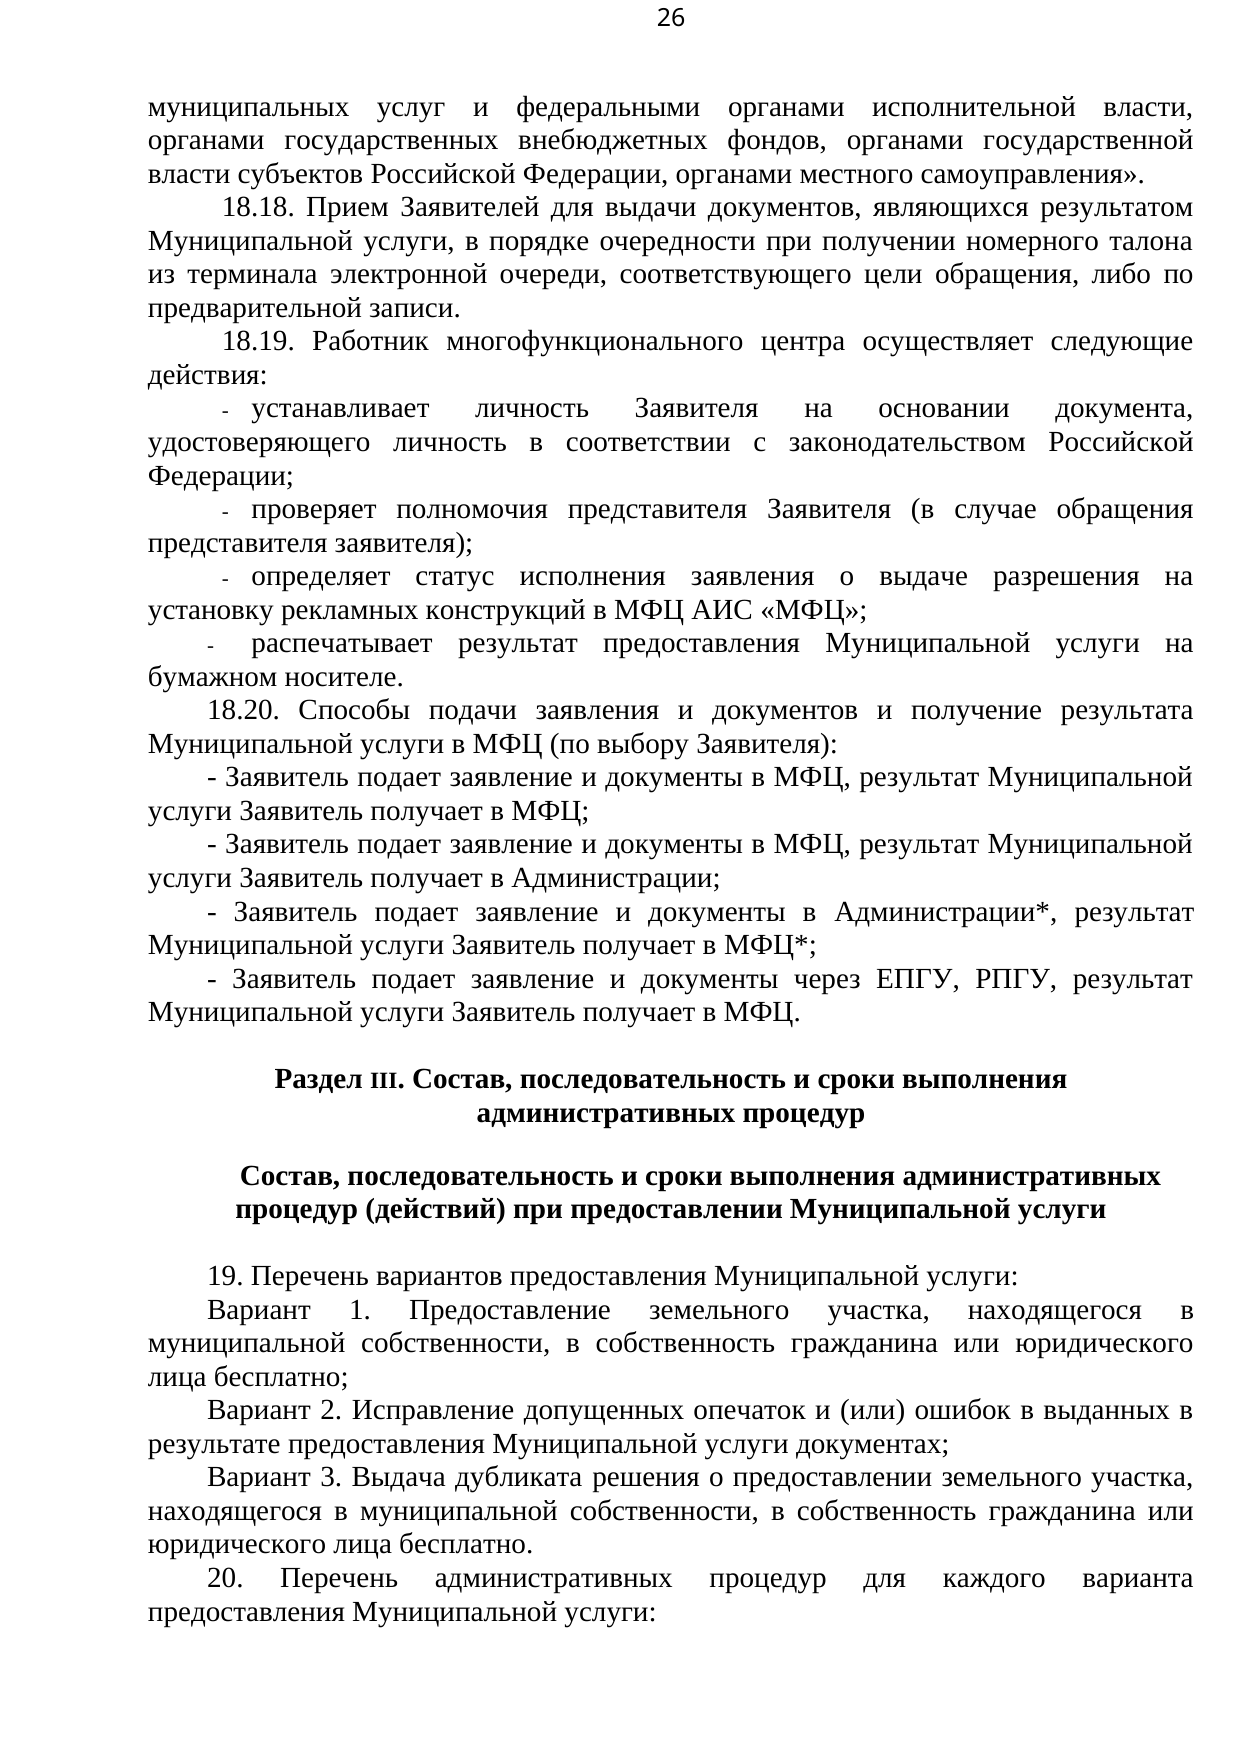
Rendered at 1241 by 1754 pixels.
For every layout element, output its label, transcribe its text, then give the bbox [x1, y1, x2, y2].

list определяет статус исполнения заявления о выдаче разрешения на установку рекламных конструкций в МФЦ АИС «МФЦ»; [148, 558, 1194, 625]
text - Заявитель подает заявление и документы в МФЦ, результат Муниципальной услуги Заявитель получает в Администрации; [148, 827, 1194, 894]
text - Заявитель подает заявление и документы в Администрации*, результат Муниципальной услуги Заявитель получает в МФЦ*; [148, 894, 1194, 961]
text 18.20. Способы подачи заявления и документов и получение результата Муниципальной услуги в МФЦ (по выбору Заявителя): [148, 692, 1194, 759]
text Вариант 3. Выдача дубликата решения о предоставлении земельного участка, находящегося в муниципальной собственности, в собственность гражданина или юридического лица бесплатно. [148, 1459, 1194, 1560]
list устанавливает личность Заявителя на основании документа, удостоверяющего личность в соответствии с законодательством Российской Федерации; [148, 391, 1194, 491]
text 18.18. Прием Заявителей для выдачи документов, являющихся результатом Муниципальной услуги, в порядке очередности при получении номерного талона из терминала электронной очереди, соответствующего цели обращения, либо по предварительной записи. [148, 189, 1194, 323]
text - Заявитель подает заявление и документы в МФЦ, результат Муниципальной услуги Заявитель получает в МФЦ; [148, 759, 1194, 827]
text 18.19. Работник многофункционального центра осуществляет следующие действия: [148, 323, 1194, 391]
text 19. Перечень вариантов предоставления Муниципальной услуги: [148, 1258, 1194, 1292]
text - Заявитель подает заявление и документы через ЕПГУ, РПГУ, результат Муниципальной услуги Заявитель получает в МФЦ. [148, 961, 1194, 1028]
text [148, 89, 1194, 189]
text Раздел iii. Состав, последовательность и сроки выполнения административных процедур [148, 1061, 1194, 1128]
list проверяет полномочия представителя Заявителя (в случае обращения представителя заявителя); [148, 491, 1194, 558]
text Вариант 2. Исправление допущенных опечаток и (или) ошибок в выданных в результате предоставления Муниципальной услуги документах; [148, 1392, 1194, 1459]
text Вариант 1. Предоставление земельного участка, находящегося в муниципальной собственности, в собственность гражданина или юридического лица бесплатно; [148, 1292, 1194, 1392]
text 20. Перечень административных процедур для каждого варианта предоставления Муниципальной услуги: [148, 1560, 1194, 1627]
text Состав, последовательность и сроки выполнения административных процедур (действий) при предоставлении Муниципальной услуги [148, 1158, 1194, 1225]
list распечатывает результат предоставления Муниципальной услуги на бумажном носителе. [148, 625, 1194, 692]
